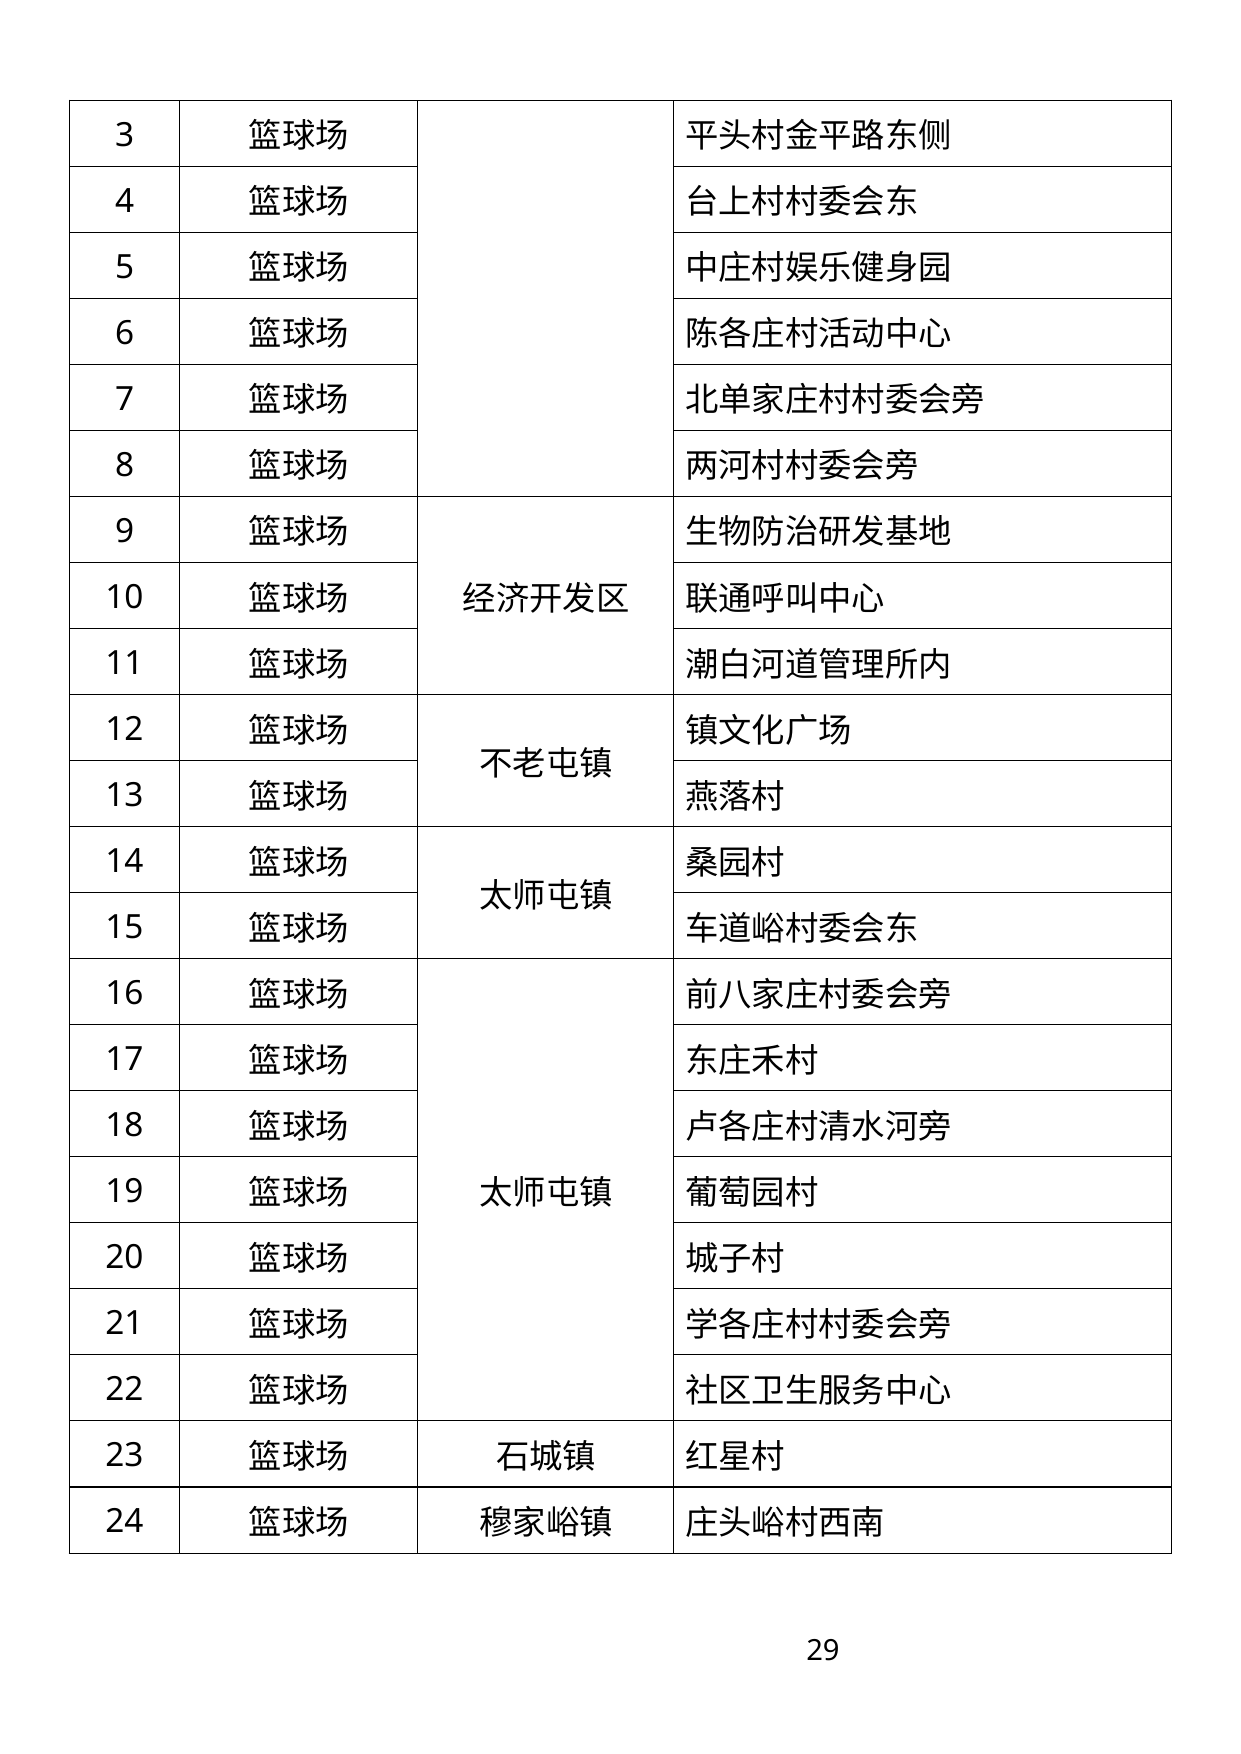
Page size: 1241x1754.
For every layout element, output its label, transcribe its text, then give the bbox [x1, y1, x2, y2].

table_cell 台上村村委会东 [674, 167, 1171, 232]
table_cell 篮球场 [180, 101, 417, 166]
table_cell 卢各庄村清水河旁 [674, 1091, 1171, 1156]
table_cell 庄头峪村西南 [674, 1488, 1171, 1552]
table_cell 23 [70, 1421, 179, 1486]
table_cell 太师屯镇 [418, 959, 673, 1420]
table_cell 篮球场 [180, 1488, 417, 1552]
table_cell 东庄禾村 [674, 1025, 1171, 1090]
table_cell 城子村 [674, 1223, 1171, 1288]
table_cell 篮球场 [180, 431, 417, 496]
table_cell 篮球场 [180, 1421, 417, 1486]
table_cell 葡萄园村 [674, 1157, 1171, 1222]
table_cell 平头村金平路东侧 [674, 101, 1171, 166]
table_cell 太师屯镇 [418, 827, 673, 958]
table_cell 8 [70, 431, 179, 496]
table_cell 学各庄村村委会旁 [674, 1289, 1171, 1354]
table_cell 篮球场 [180, 563, 417, 628]
table_cell 燕落村 [674, 761, 1171, 826]
table_cell 24 [70, 1488, 179, 1552]
table_cell 红星村 [674, 1421, 1171, 1486]
table_cell 桑园村 [674, 827, 1171, 892]
table_cell 11 [70, 629, 179, 694]
table_cell 篮球场 [180, 299, 417, 364]
table_cell 5 [70, 233, 179, 298]
table_cell 19 [70, 1157, 179, 1222]
table_cell 前八家庄村委会旁 [674, 959, 1171, 1024]
table_cell 9 [70, 497, 179, 562]
table_cell 车道峪村委会东 [674, 893, 1171, 958]
table_cell 18 [70, 1091, 179, 1156]
table_cell 石城镇 [418, 1421, 673, 1486]
table_cell 中庄村娱乐健身园 [674, 233, 1171, 298]
table_cell 穆家峪镇 [418, 1488, 673, 1552]
table_cell 篮球场 [180, 1025, 417, 1090]
table_cell 联通呼叫中心 [674, 563, 1171, 628]
table_cell 10 [70, 563, 179, 628]
table_cell 篮球场 [180, 761, 417, 826]
table_cell 6 [70, 299, 179, 364]
table_cell 北单家庄村村委会旁 [674, 365, 1171, 430]
table_cell 7 [70, 365, 179, 430]
table_cell 14 [70, 827, 179, 892]
table_cell 篮球场 [180, 365, 417, 430]
table_cell 篮球场 [180, 629, 417, 694]
table_cell 12 [70, 695, 179, 760]
table_cell 两河村村委会旁 [674, 431, 1171, 496]
table_cell 镇文化广场 [674, 695, 1171, 760]
table_cell 生物防治研发基地 [674, 497, 1171, 562]
table_cell 17 [70, 1025, 179, 1090]
table_cell 15 [70, 893, 179, 958]
table_cell 篮球场 [180, 1355, 417, 1420]
table_cell 篮球场 [180, 1091, 417, 1156]
table_cell 社区卫生服务中心 [674, 1355, 1171, 1420]
table_cell 篮球场 [180, 167, 417, 232]
table_cell 16 [70, 959, 179, 1024]
table_cell 篮球场 [180, 233, 417, 298]
table_cell 4 [70, 167, 179, 232]
table_cell 篮球场 [180, 1223, 417, 1288]
table_cell 篮球场 [180, 695, 417, 760]
table_cell 不老屯镇 [418, 695, 673, 826]
table_cell 13 [70, 761, 179, 826]
table_cell 篮球场 [180, 893, 417, 958]
table_cell 3 [70, 101, 179, 166]
table_cell 篮球场 [180, 959, 417, 1024]
table_cell 篮球场 [180, 497, 417, 562]
table_cell 20 [70, 1223, 179, 1288]
table_cell 22 [70, 1355, 179, 1420]
table_cell 陈各庄村活动中心 [674, 299, 1171, 364]
table_cell 篮球场 [180, 827, 417, 892]
table_cell 篮球场 [180, 1157, 417, 1222]
table_cell 经济开发区 [418, 497, 673, 694]
table_cell 篮球场 [180, 1289, 417, 1354]
table_cell 21 [70, 1289, 179, 1354]
table_cell 潮白河道管理所内 [674, 629, 1171, 694]
